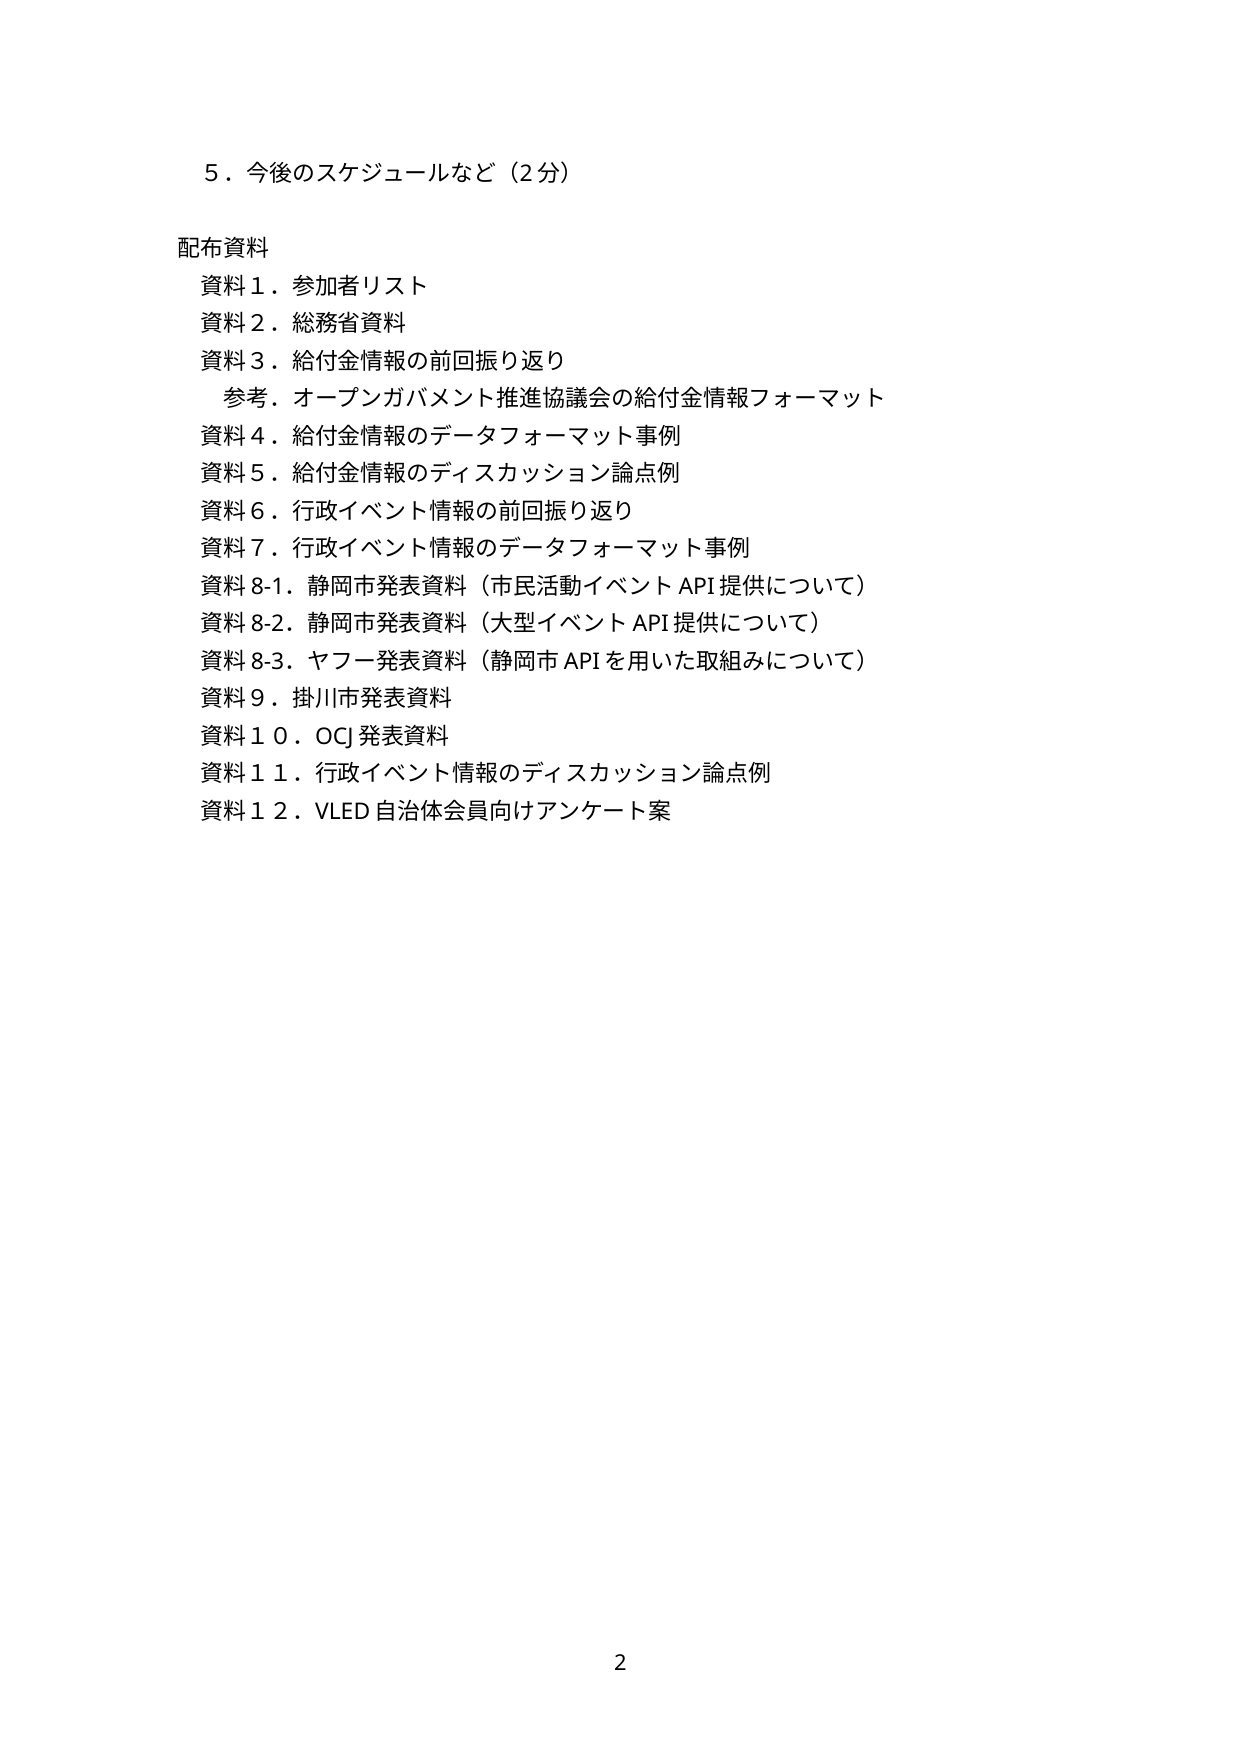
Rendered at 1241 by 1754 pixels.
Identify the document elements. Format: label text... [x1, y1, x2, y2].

text 資料４．給付金情報のデータフォーマット事例 [177, 416, 1063, 453]
text 資料8-3．ヤフー発表資料（静岡市APIを用いた取組みについて） [177, 641, 1063, 678]
text 資料１．参加者リスト [177, 266, 1063, 303]
text 資料１０．OCJ発表資料 [177, 716, 1063, 753]
text 資料8-2．静岡市発表資料（大型イベントAPI提供について） [177, 603, 1063, 641]
text 資料７．行政イベント情報のデータフォーマット事例 [177, 528, 1063, 566]
text 資料１１．行政イベント情報のディスカッション論点例 [177, 753, 1063, 791]
text 資料２．総務省資料 [177, 303, 1063, 341]
text 資料３．給付金情報の前回振り返り [177, 341, 1063, 378]
text 資料５．給付金情報のディスカッション論点例 [177, 453, 1063, 491]
text 資料8-1．静岡市発表資料（市民活動イベントAPI提供について） [177, 566, 1063, 603]
text ５．今後のスケジュールなど（2分） [177, 153, 1063, 191]
text 資料９．掛川市発表資料 [177, 678, 1063, 716]
text 資料１２．VLED自治体会員向けアンケート案 [177, 791, 1063, 828]
text 資料６．行政イベント情報の前回振り返り [177, 491, 1063, 528]
text 参考．オープンガバメント推進協議会の給付金情報フォーマット [177, 378, 1063, 416]
text 配布資料 [177, 228, 1063, 266]
